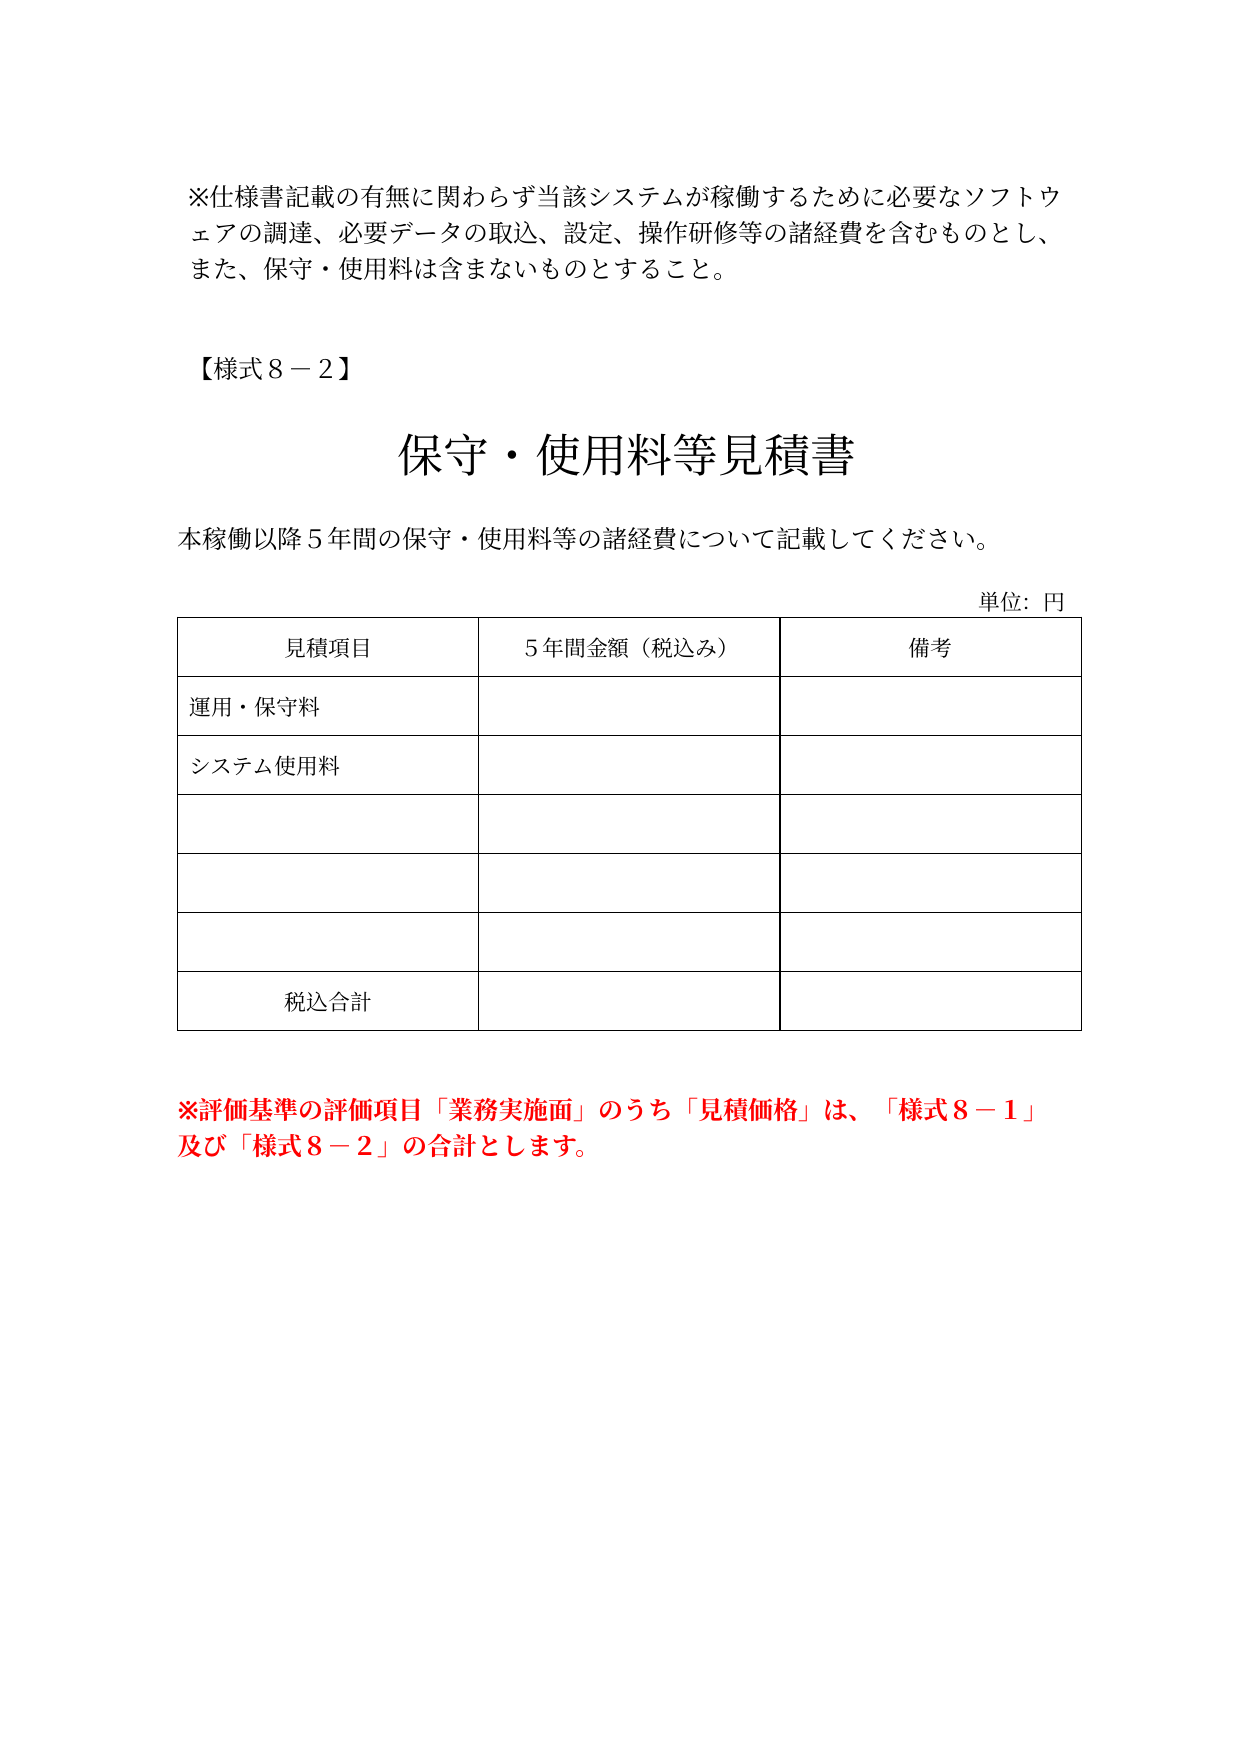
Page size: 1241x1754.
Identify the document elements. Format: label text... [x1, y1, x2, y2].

text 保守・使用料等見積書 [188, 419, 1065, 485]
text ※評価基準の評価項目「業務実施面」のうち「見積価格」は、「様式８－１」及び「様式８－２」の合計とします。 [177, 1091, 1065, 1163]
table_cell [479, 795, 779, 853]
table_cell [781, 795, 1081, 853]
table_header ５年間金額（税込み） [479, 618, 779, 676]
table_cell システム使用料 [178, 736, 478, 794]
table_cell 税込合計 [178, 972, 478, 1030]
table_cell [781, 736, 1081, 794]
text 単位：円 [177, 585, 1065, 617]
table_cell [479, 736, 779, 794]
table_cell [479, 972, 779, 1030]
table_cell [178, 795, 478, 853]
table_cell [178, 854, 478, 912]
table_cell [479, 677, 779, 735]
text 本稼働以降５年間の保守・使用料等の諸経費について記載してください。 [177, 519, 1065, 555]
table_cell [781, 677, 1081, 735]
table_cell [781, 913, 1081, 971]
table_header 見積項目 [178, 618, 478, 676]
table_header 備考 [781, 618, 1081, 676]
table_cell 運用・保守料 [178, 677, 478, 735]
table_cell [479, 854, 779, 912]
table_cell [781, 854, 1081, 912]
text 【様式８－２】 [188, 349, 1065, 385]
table_cell [178, 913, 478, 971]
table_cell [781, 972, 1081, 1030]
text ※仕様書記載の有無に関わらず当該システムが稼働するために必要なソフトウェアの調達、必要データの取込、設定、操作研修等の諸経費を含むものとし、また、保守・使用料は含まないものとすること。 [188, 178, 1065, 286]
table_cell [479, 913, 779, 971]
